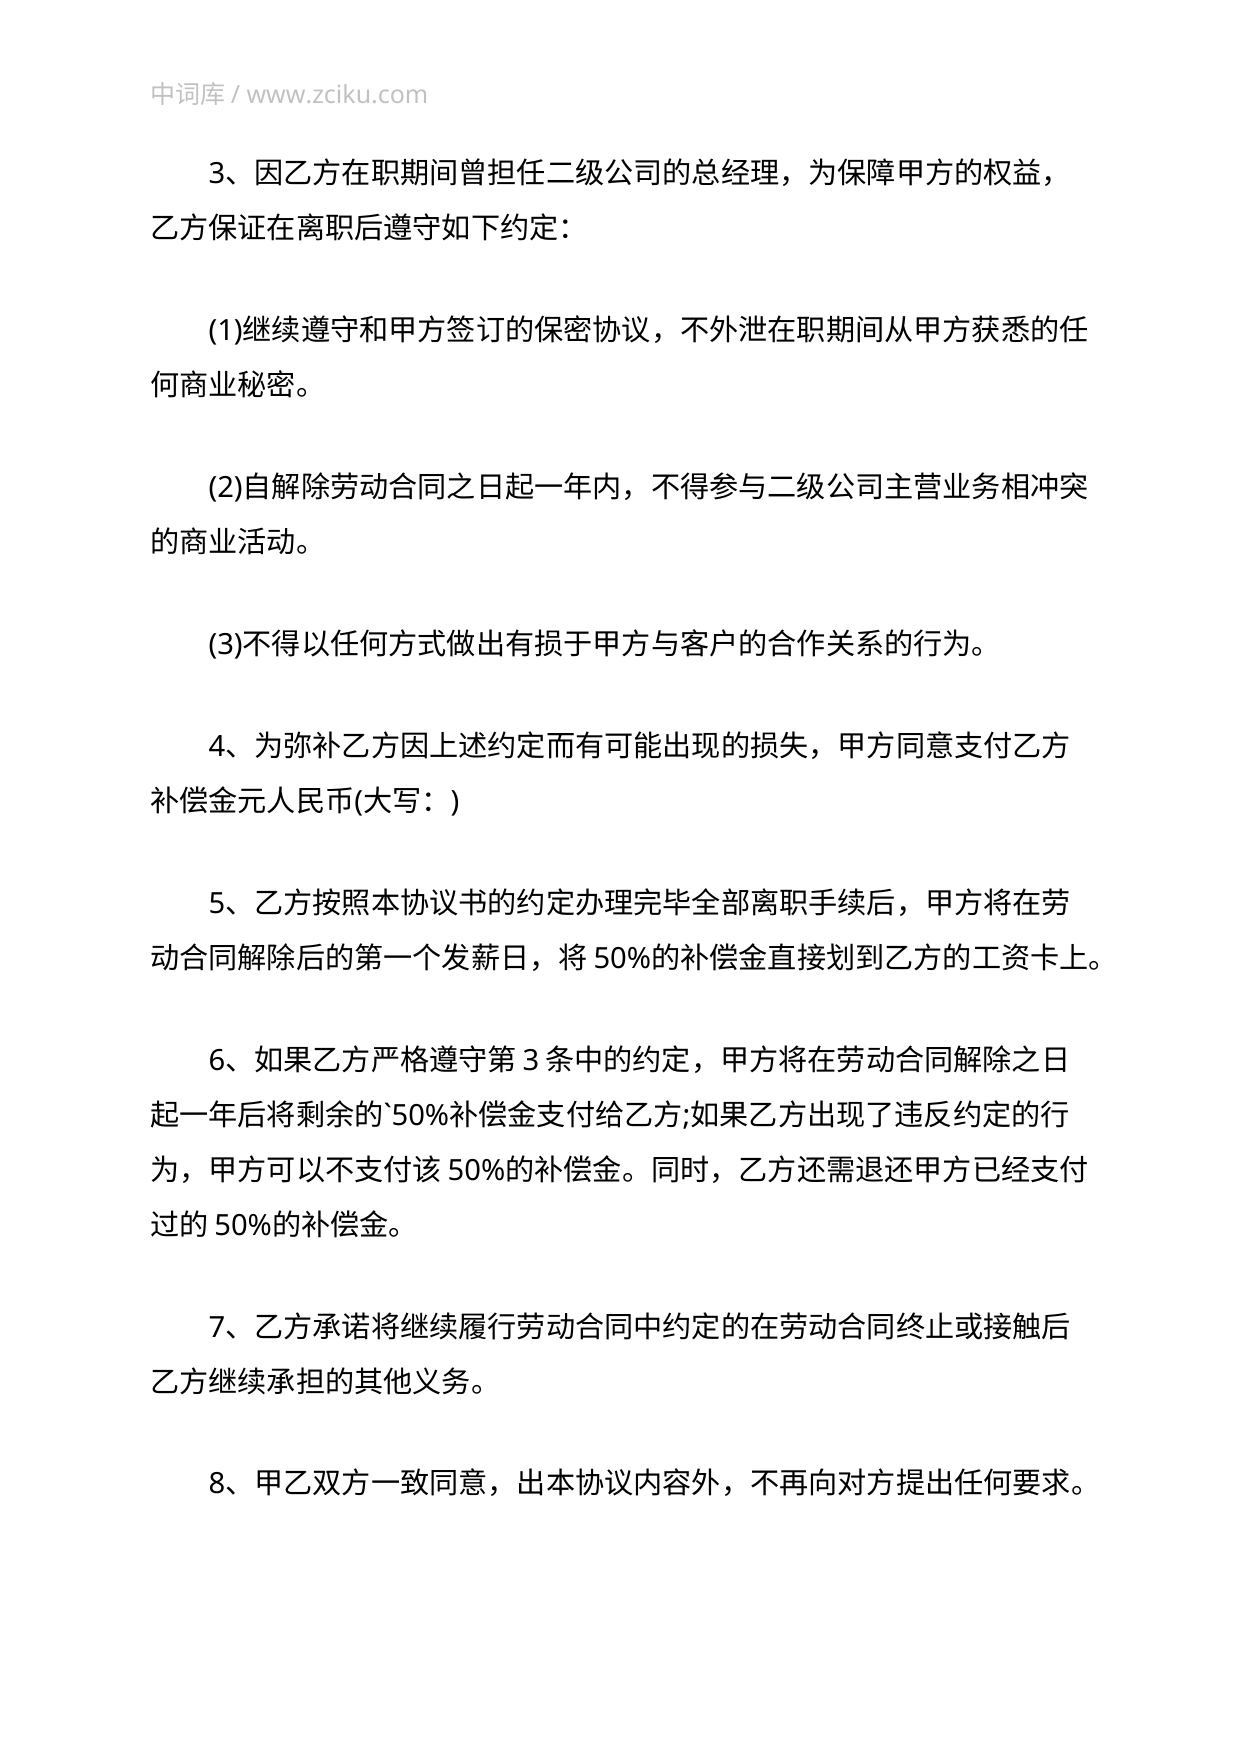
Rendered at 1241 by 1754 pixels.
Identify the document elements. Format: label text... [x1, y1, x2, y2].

text 6、如果乙方严格遵守第3条中的约定，甲方将在劳动合同解除之日起一年后将剩余的`50%补偿金支付给乙方;如果乙方出现了违反约定的行为，甲方可以不支付该50%的补偿金。同时，乙方还需退还甲方已经支付过的50%的补偿金。 [150, 1036, 1090, 1244]
text 8、甲乙双方一致同意，出本协议内容外，不再向对方提出任何要求。 [150, 1460, 1090, 1502]
text (1)继续遵守和甲方签订的保密协议，不外泄在职期间从甲方获悉的任何商业秘密。 [150, 307, 1090, 404]
text 4、为弥补乙方因上述约定而有可能出现的损失，甲方同意支付乙方补偿金元人民币(大写：) [150, 722, 1090, 820]
text 3、因乙方在职期间曾担任二级公司的总经理，为保障甲方的权益，乙方保证在离职后遵守如下约定： [150, 150, 1090, 247]
text 7、乙方承诺将继续履行劳动合同中约定的在劳动合同终止或接触后乙方继续承担的其他义务。 [150, 1303, 1090, 1401]
text (3)不得以任何方式做出有损于甲方与客户的合作关系的行为。 [150, 620, 1090, 663]
text (2)自解除劳动合同之日起一年内，不得参与二级公司主营业务相冲突的商业活动。 [150, 463, 1090, 561]
text 5、乙方按照本协议书的约定办理完毕全部离职手续后，甲方将在劳动合同解除后的第一个发薪日，将50%的补偿金直接划到乙方的工资卡上。 [150, 879, 1090, 977]
